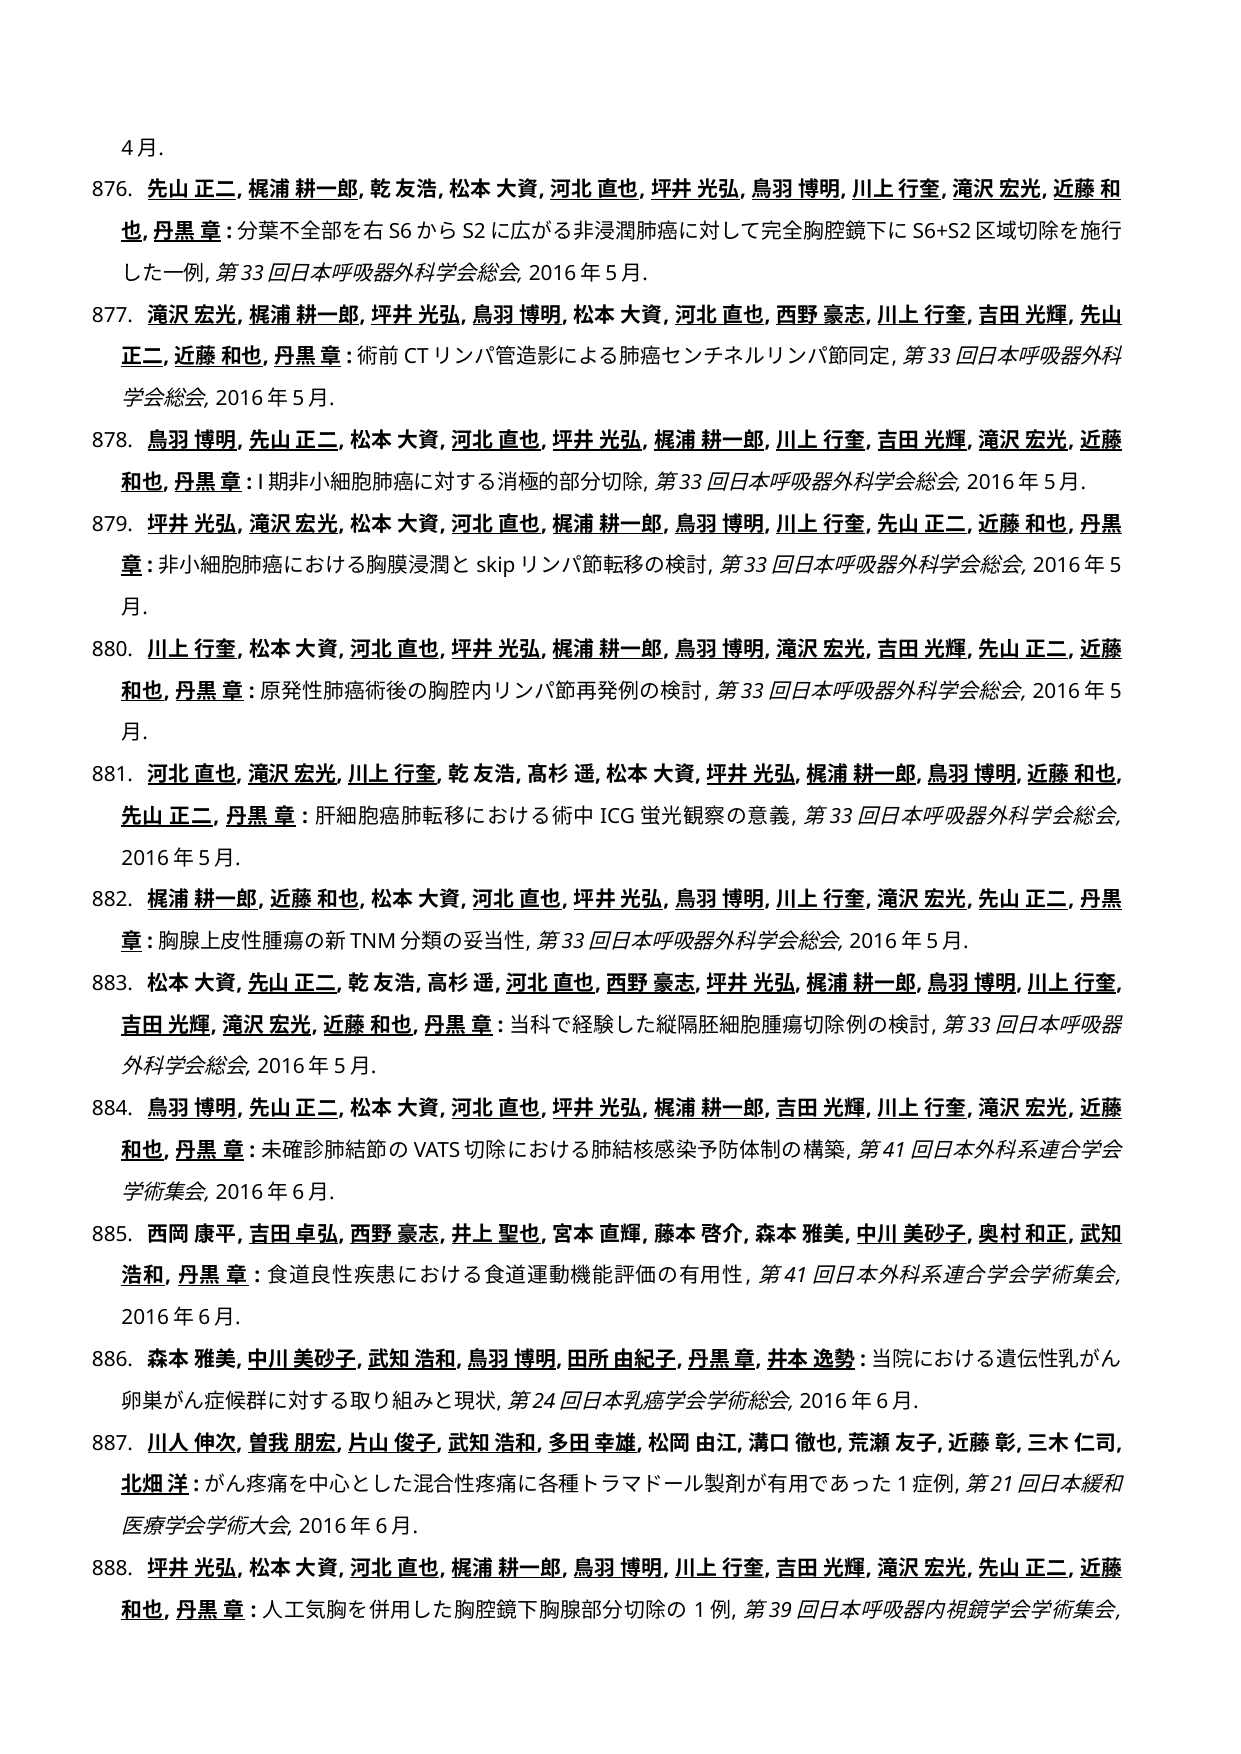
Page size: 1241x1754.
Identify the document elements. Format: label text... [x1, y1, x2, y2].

list 西岡 康平, 吉田 卓弘, 西野 豪志, 井上 聖也, 宮本 直輝, 藤本 啓介, 森本 雅美, 中川 美砂子, 奥村 和正, 武知 浩和, 丹黒 章 : 食道良性疾患における食道運動機能評価の有用性, 第41回日本外科系連合学会学術集会, 2016年6月. [92, 1211, 1122, 1336]
list 滝沢 宏光, 梶浦 耕一郎, 坪井 光弘, 鳥羽 博明, 松本 大資, 河北 直也, 西野 豪志, 川上 行奎, 吉田 光輝, 先山 正二, 近藤 和也, 丹黒 章 : 術前CTリンパ管造影による肺癌センチネルリンパ節同定, 第33回日本呼吸器外科学会総会, 2016年5月. [92, 292, 1122, 417]
list 川上 行奎, 松本 大資, 河北 直也, 坪井 光弘, 梶浦 耕一郎, 鳥羽 博明, 滝沢 宏光, 吉田 光輝, 先山 正二, 近藤 和也, 丹黒 章 : 原発性肺癌術後の胸腔内リンパ節再発例の検討, 第33回日本呼吸器外科学会総会, 2016年5月. [92, 626, 1122, 752]
list 梶浦 耕一郎, 近藤 和也, 松本 大資, 河北 直也, 坪井 光弘, 鳥羽 博明, 川上 行奎, 滝沢 宏光, 先山 正二, 丹黒 章 : 胸腺上皮性腫瘍の新TNM分類の妥当性, 第33回日本呼吸器外科学会総会, 2016年5月. [92, 877, 1122, 961]
list 森本 雅美, 中川 美砂子, 武知 浩和, 鳥羽 博明, 田所 由紀子, 丹黒 章, 井本 逸勢 : 当院における遺伝性乳がん卵巣がん症候群に対する取り組みと現状, 第24回日本乳癌学会学術総会, 2016年6月. [92, 1336, 1122, 1420]
list 河北 直也, 滝沢 宏光, 川上 行奎, 乾 友浩, 髙杉 遥, 松本 大資, 坪井 光弘, 梶浦 耕一郎, 鳥羽 博明, 近藤 和也, 先山 正二, 丹黒 章 : 肝細胞癌肺転移における術中ICG蛍光観察の意義, 第33回日本呼吸器外科学会総会, 2016年5月. [92, 752, 1122, 877]
list 松本 大資, 先山 正二, 乾 友浩, 高杉 遥, 河北 直也, 西野 豪志, 坪井 光弘, 梶浦 耕一郎, 鳥羽 博明, 川上 行奎, 吉田 光輝, 滝沢 宏光, 近藤 和也, 丹黒 章 : 当科で経験した縦隔胚細胞腫瘍切除例の検討, 第33回日本呼吸器外科学会総会, 2016年5月. [92, 961, 1122, 1086]
list 川人 伸次, 曽我 朋宏, 片山 俊子, 武知 浩和, 多田 幸雄, 松岡 由江, 溝口 徹也, 荒瀬 友子, 近藤 彰, 三木 仁司, 北畑 洋 : がん疼痛を中心とした混合性疼痛に各種トラマドール製剤が有用であった1症例, 第21回日本緩和医療学会学術大会, 2016年6月. [92, 1420, 1122, 1545]
list 先山 正二, 梶浦 耕一郎, 乾 友浩, 松本 大資, 河北 直也, 坪井 光弘, 鳥羽 博明, 川上 行奎, 滝沢 宏光, 近藤 和也, 丹黒 章 : 分葉不全部を右S6からS2に広がる非浸潤肺癌に対して完全胸腔鏡下にS6+S2区域切除を施行した一例, 第33回日本呼吸器外科学会総会, 2016年5月. [92, 167, 1122, 292]
list 坪井 光弘, 滝沢 宏光, 松本 大資, 河北 直也, 梶浦 耕一郎, 鳥羽 博明, 川上 行奎, 先山 正二, 近藤 和也, 丹黒 章 : 非小細胞肺癌における胸膜浸潤とskipリンパ節転移の検討, 第33回日本呼吸器外科学会総会, 2016年5月. [92, 501, 1122, 626]
list 鳥羽 博明, 先山 正二, 松本 大資, 河北 直也, 坪井 光弘, 梶浦 耕一郎, 川上 行奎, 吉田 光輝, 滝沢 宏光, 近藤 和也, 丹黒 章 : Ⅰ期非小細胞肺癌に対する消極的部分切除, 第33回日本呼吸器外科学会総会, 2016年5月. [92, 417, 1122, 501]
list 鳥羽 博明, 先山 正二, 松本 大資, 河北 直也, 坪井 光弘, 梶浦 耕一郎, 吉田 光輝, 川上 行奎, 滝沢 宏光, 近藤 和也, 丹黒 章 : 未確診肺結節のVATS切除における肺結核感染予防体制の構築, 第41回日本外科系連合学会学術集会, 2016年6月. [92, 1086, 1122, 1211]
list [92, 125, 1122, 167]
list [92, 1545, 1122, 1629]
